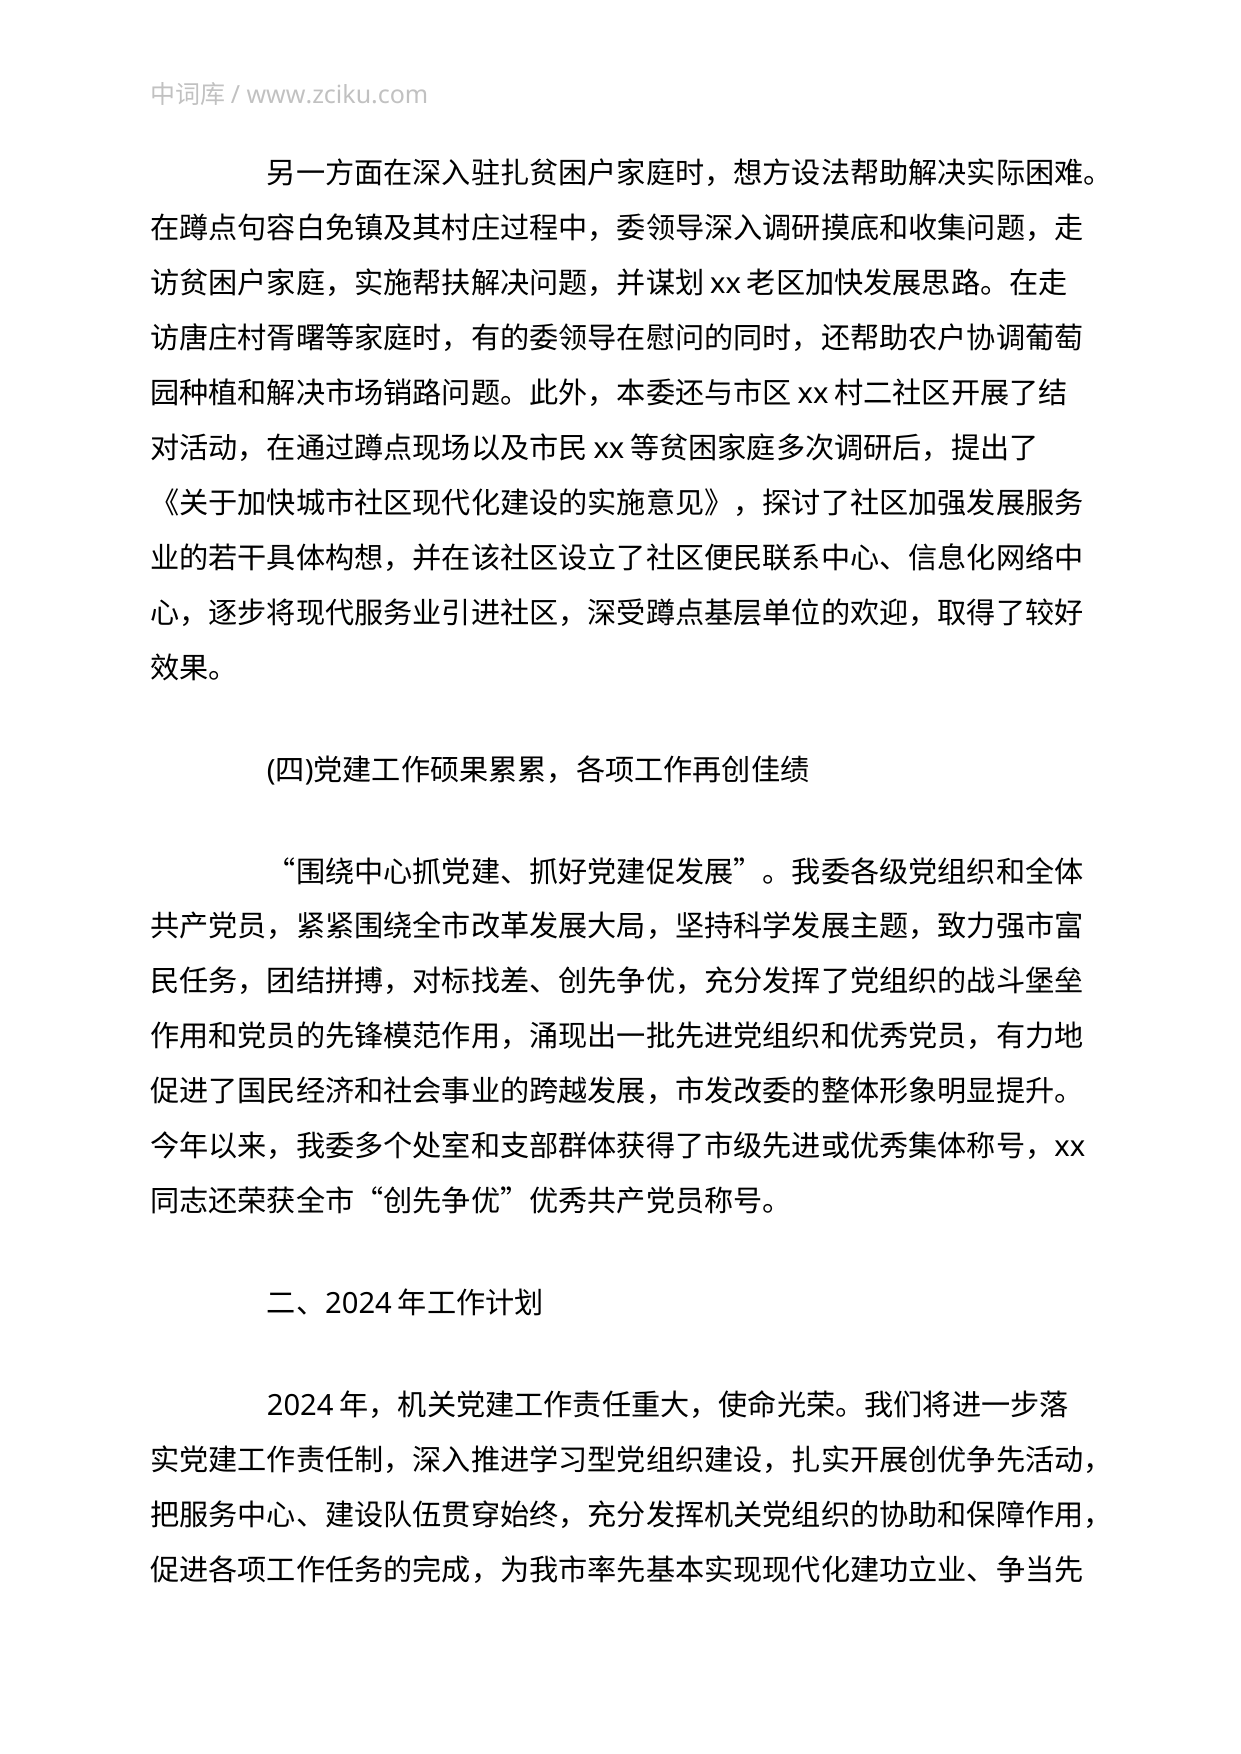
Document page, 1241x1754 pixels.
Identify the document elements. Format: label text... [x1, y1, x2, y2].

text “围绕中心抓党建、抓好党建促发展”。我委各级党组织和全体共产党员，紧紧围绕全市改革发展大局，坚持科学发展主题，致力强市富民任务，团结拼搏，对标找差、创先争优，充分发挥了党组织的战斗堡垒作用和党员的先锋模范作用，涌现出一批先进党组织和优秀党员，有力地促进了国民经济和社会事业的跨越发展，市发改委的整体形象明显提升。今年以来，我委多个处室和支部群体获得了市级先进或优秀集体称号，xx同志还荣获全市“创先争优”优秀共产党员称号。 [150, 848, 1090, 1220]
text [150, 1381, 1090, 1588]
text (四)党建工作硕果累累，各项工作再创佳绩 [150, 746, 1090, 788]
text 另一方面在深入驻扎贫困户家庭时，想方设法帮助解决实际困难。在蹲点句容白免镇及其村庄过程中，委领导深入调研摸底和收集问题，走访贫困户家庭，实施帮扶解决问题，并谋划xx老区加快发展思路。在走访唐庄村胥曙等家庭时，有的委领导在慰问的同时，还帮助农户协调葡萄园种植和解决市场销路问题。此外，本委还与市区xx村二社区开展了结对活动，在通过蹲点现场以及市民xx等贫困家庭多次调研后，提出了《关于加快城市社区现代化建设的实施意见》，探讨了社区加强发展服务业的若干具体构想，并在该社区设立了社区便民联系中心、信息化网络中心，逐步将现代服务业引进社区，深受蹲点基层单位的欢迎，取得了较好效果。 [150, 150, 1090, 687]
text 二、2024年工作计划 [150, 1279, 1090, 1322]
